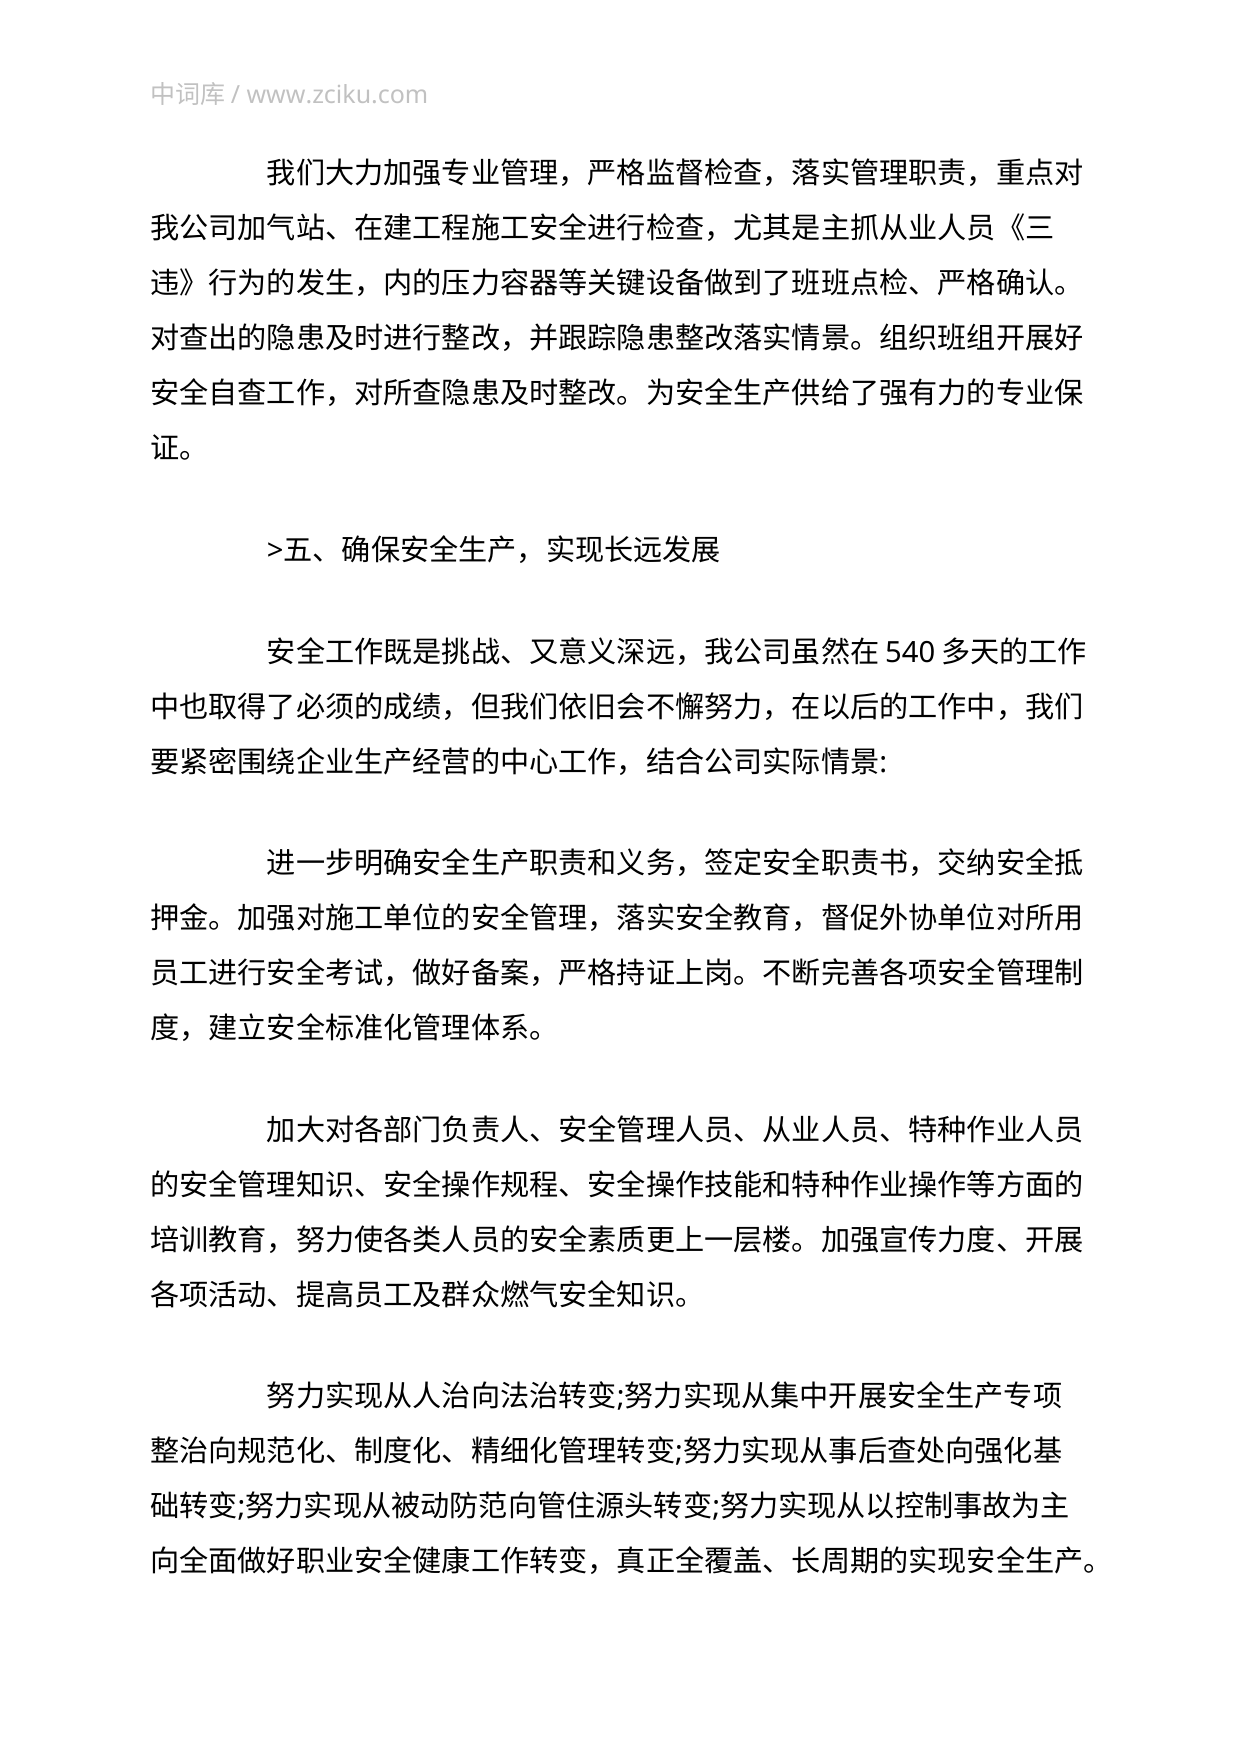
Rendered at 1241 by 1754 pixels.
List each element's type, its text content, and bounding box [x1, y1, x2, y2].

text 进一步明确安全生产职责和义务，签定安全职责书，交纳安全抵押金。加强对施工单位的安全管理，落实安全教育，督促外协单位对所用员工进行安全考试，做好备案，严格持证上岗。不断完善各项安全管理制度，建立安全标准化管理体系。 [150, 840, 1090, 1047]
text 加大对各部门负责人、安全管理人员、从业人员、特种作业人员的安全管理知识、安全操作规程、安全操作技能和特种作业操作等方面的培训教育，努力使各类人员的安全素质更上一层楼。加强宣传力度、开展各项活动、提高员工及群众燃气安全知识。 [150, 1107, 1090, 1313]
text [150, 1373, 1090, 1580]
text >五、确保安全生产，实现长远发展 [150, 526, 1090, 569]
text 安全工作既是挑战、又意义深远，我公司虽然在540多天的工作中也取得了必须的成绩，但我们依旧会不懈努力，在以后的工作中，我们要紧密围绕企业生产经营的中心工作，结合公司实际情景: [150, 628, 1090, 781]
text 我们大力加强专业管理，严格监督检查，落实管理职责，重点对我公司加气站、在建工程施工安全进行检查，尤其是主抓从业人员《三违》行为的发生，内的压力容器等关键设备做到了班班点检、严格确认。对查出的隐患及时进行整改，并跟踪隐患整改落实情景。组织班组开展好安全自查工作，对所查隐患及时整改。为安全生产供给了强有力的专业保证。 [150, 150, 1090, 467]
